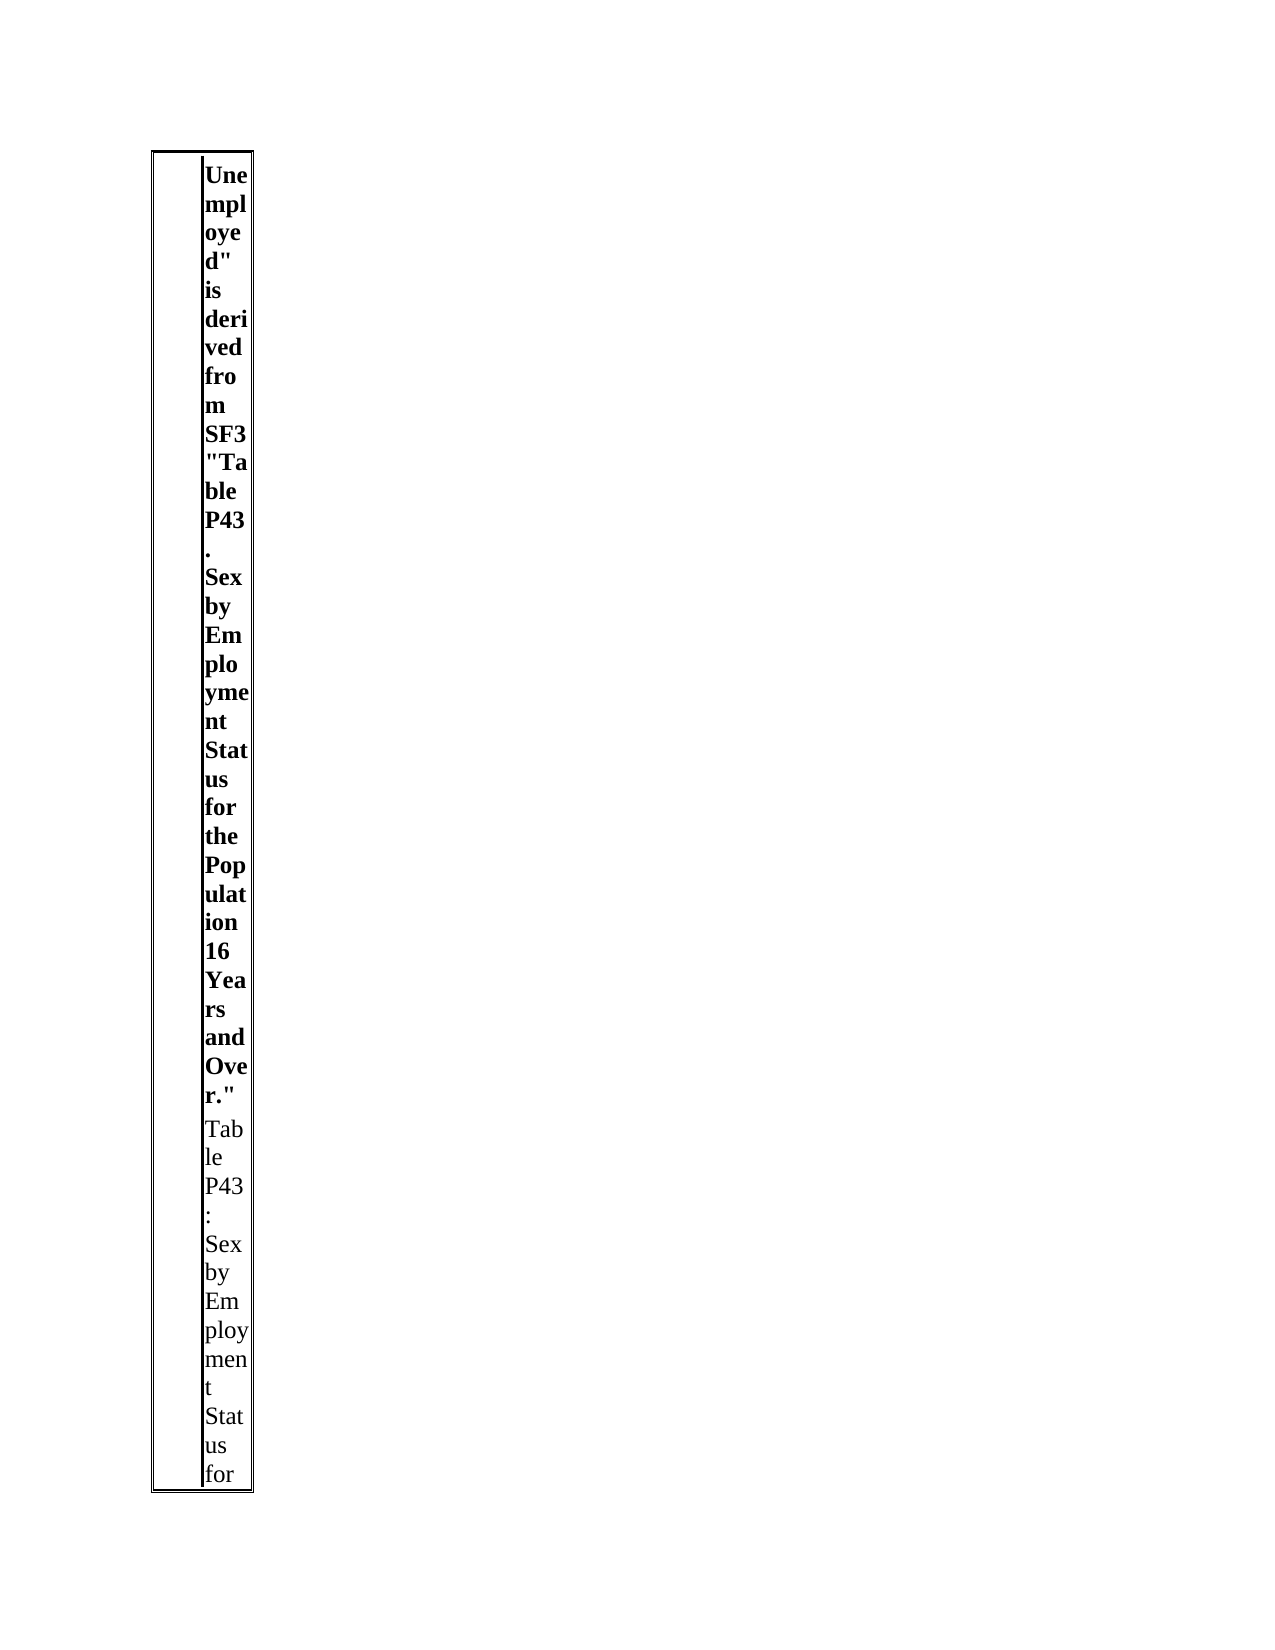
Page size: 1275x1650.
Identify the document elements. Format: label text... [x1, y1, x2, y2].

table_cell Protocol: [154, 153, 202, 1489]
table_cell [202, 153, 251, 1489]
